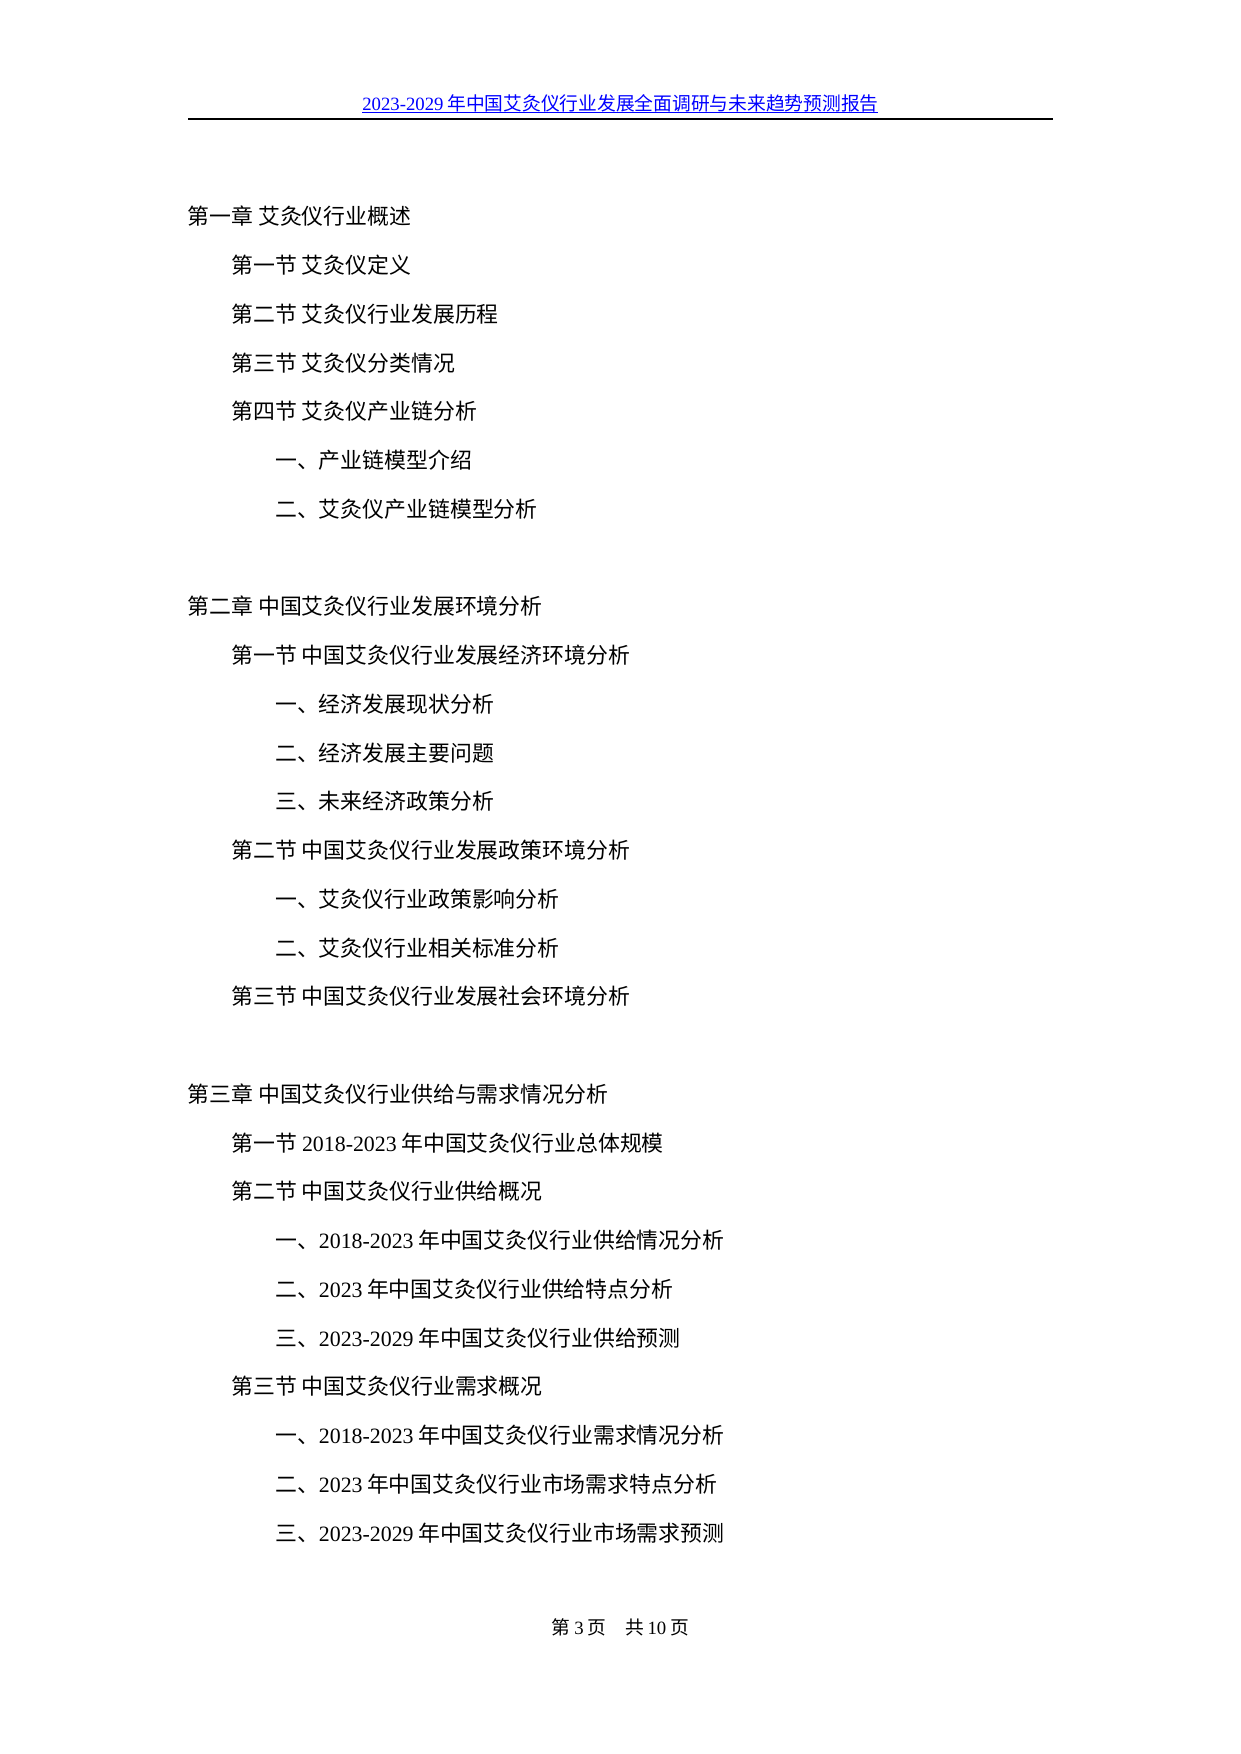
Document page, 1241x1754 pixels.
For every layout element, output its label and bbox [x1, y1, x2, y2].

text [187, 150, 1053, 1548]
